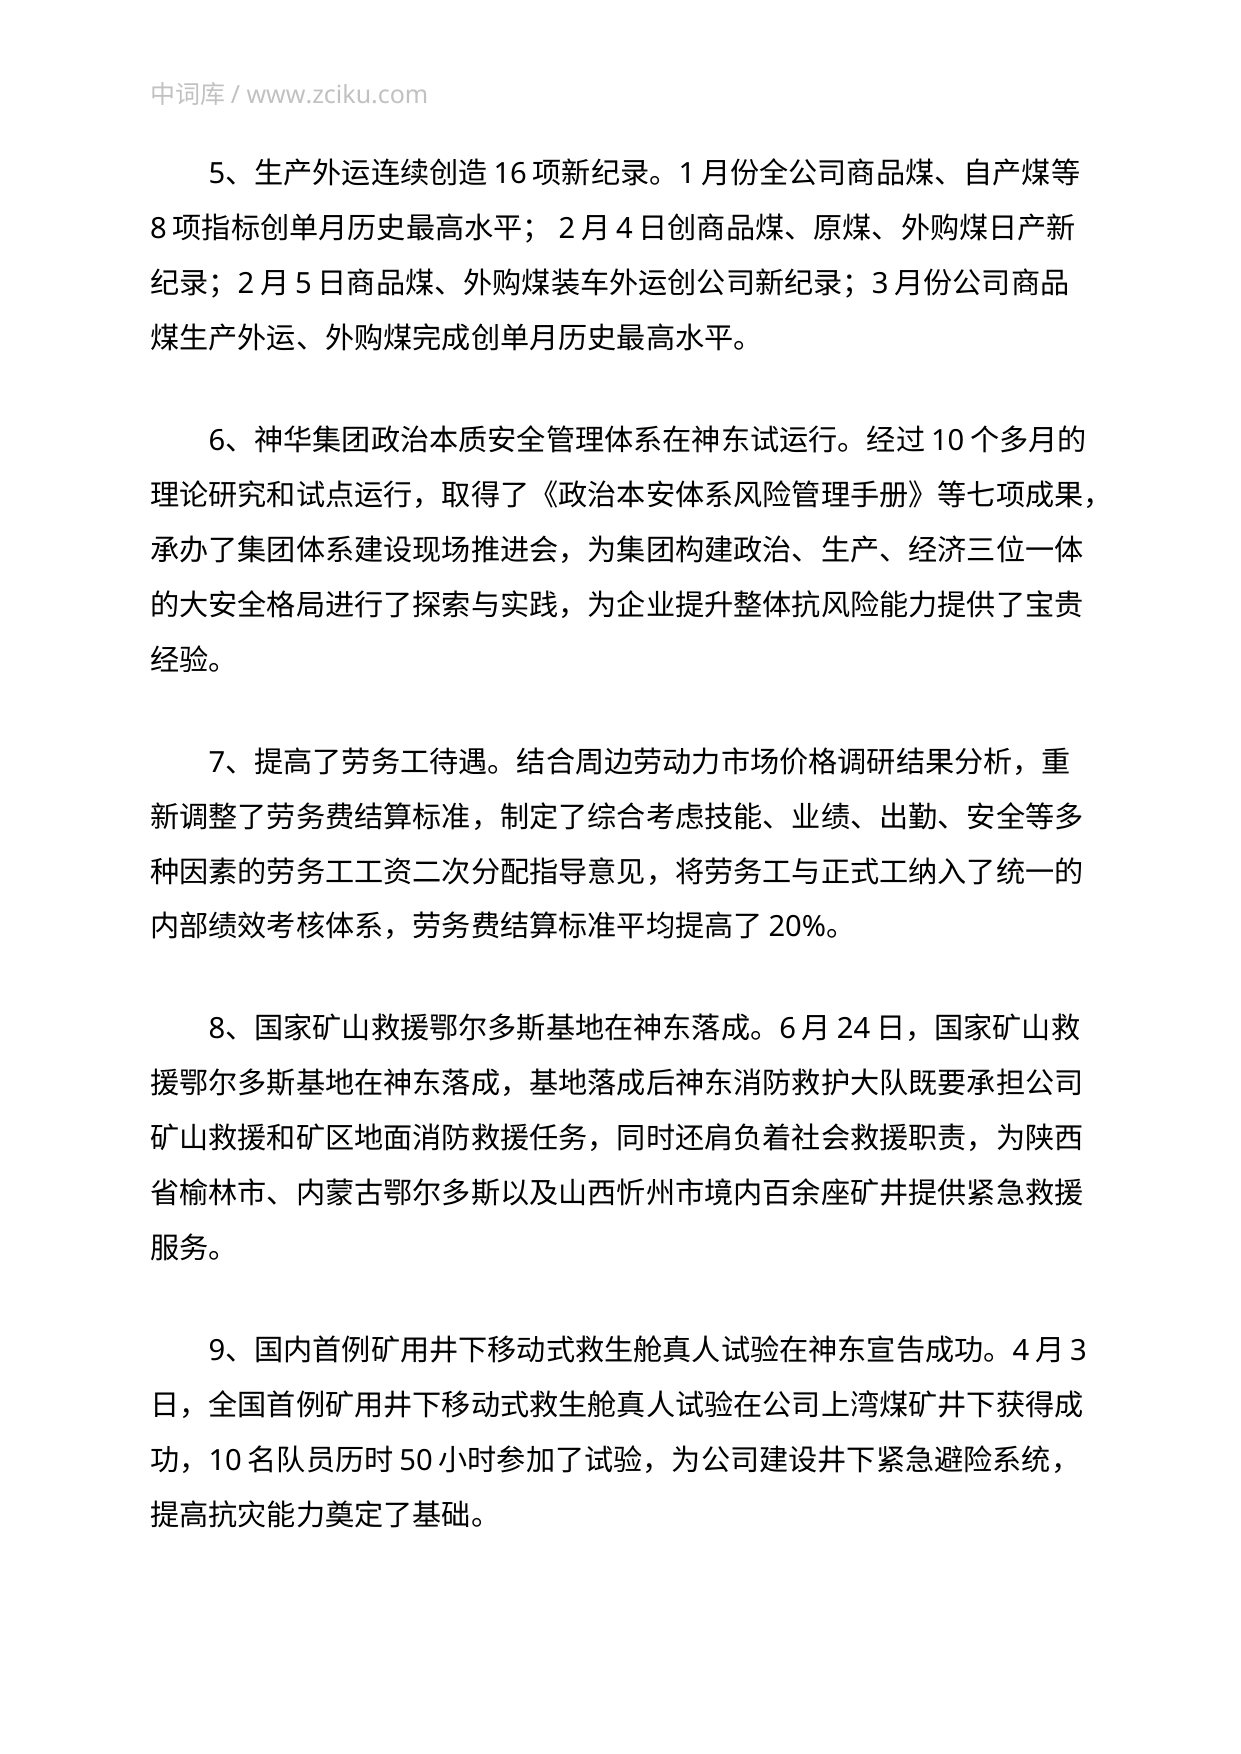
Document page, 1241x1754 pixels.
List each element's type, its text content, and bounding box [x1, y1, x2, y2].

text 7、提高了劳务工待遇。结合周边劳动力市场价格调研结果分析，重新调整了劳务费结算标准，制定了综合考虑技能、业绩、出勤、安全等多种因素的劳务工工资二次分配指导意见，将劳务工与正式工纳入了统一的内部绩效考核体系，劳务费结算标准平均提高了20%。 [150, 738, 1090, 945]
text 6、神华集团政治本质安全管理体系在神东试运行。经过10个多月的理论研究和试点运行，取得了《政治本安体系风险管理手册》等七项成果，承办了集团体系建设现场推进会，为集团构建政治、生产、经济三位一体的大安全格局进行了探索与实践，为企业提升整体抗风险能力提供了宝贵经验。 [150, 417, 1090, 679]
text 5、生产外运连续创造16项新纪录。1月份全公司商品煤、自产煤等8项指标创单月历史最高水平； 2月4日创商品煤、原煤、外购煤日产新纪录；2月5日商品煤、外购煤装车外运创公司新纪录；3月份公司商品煤生产外运、外购煤完成创单月历史最高水平。 [150, 150, 1090, 357]
text 9、国内首例矿用井下移动式救生舱真人试验在神东宣告成功。4月3日，全国首例矿用井下移动式救生舱真人试验在公司上湾煤矿井下获得成功，10名队员历时50小时参加了试验，为公司建设井下紧急避险系统，提高抗灾能力奠定了基础。 [150, 1326, 1090, 1534]
text 8、国家矿山救援鄂尔多斯基地在神东落成。6月24日，国家矿山救援鄂尔多斯基地在神东落成，基地落成后神东消防救护大队既要承担公司矿山救援和矿区地面消防救援任务，同时还肩负着社会救援职责，为陕西省榆林市、内蒙古鄂尔多斯以及山西忻州市境内百余座矿井提供紧急救援服务。 [150, 1005, 1090, 1267]
